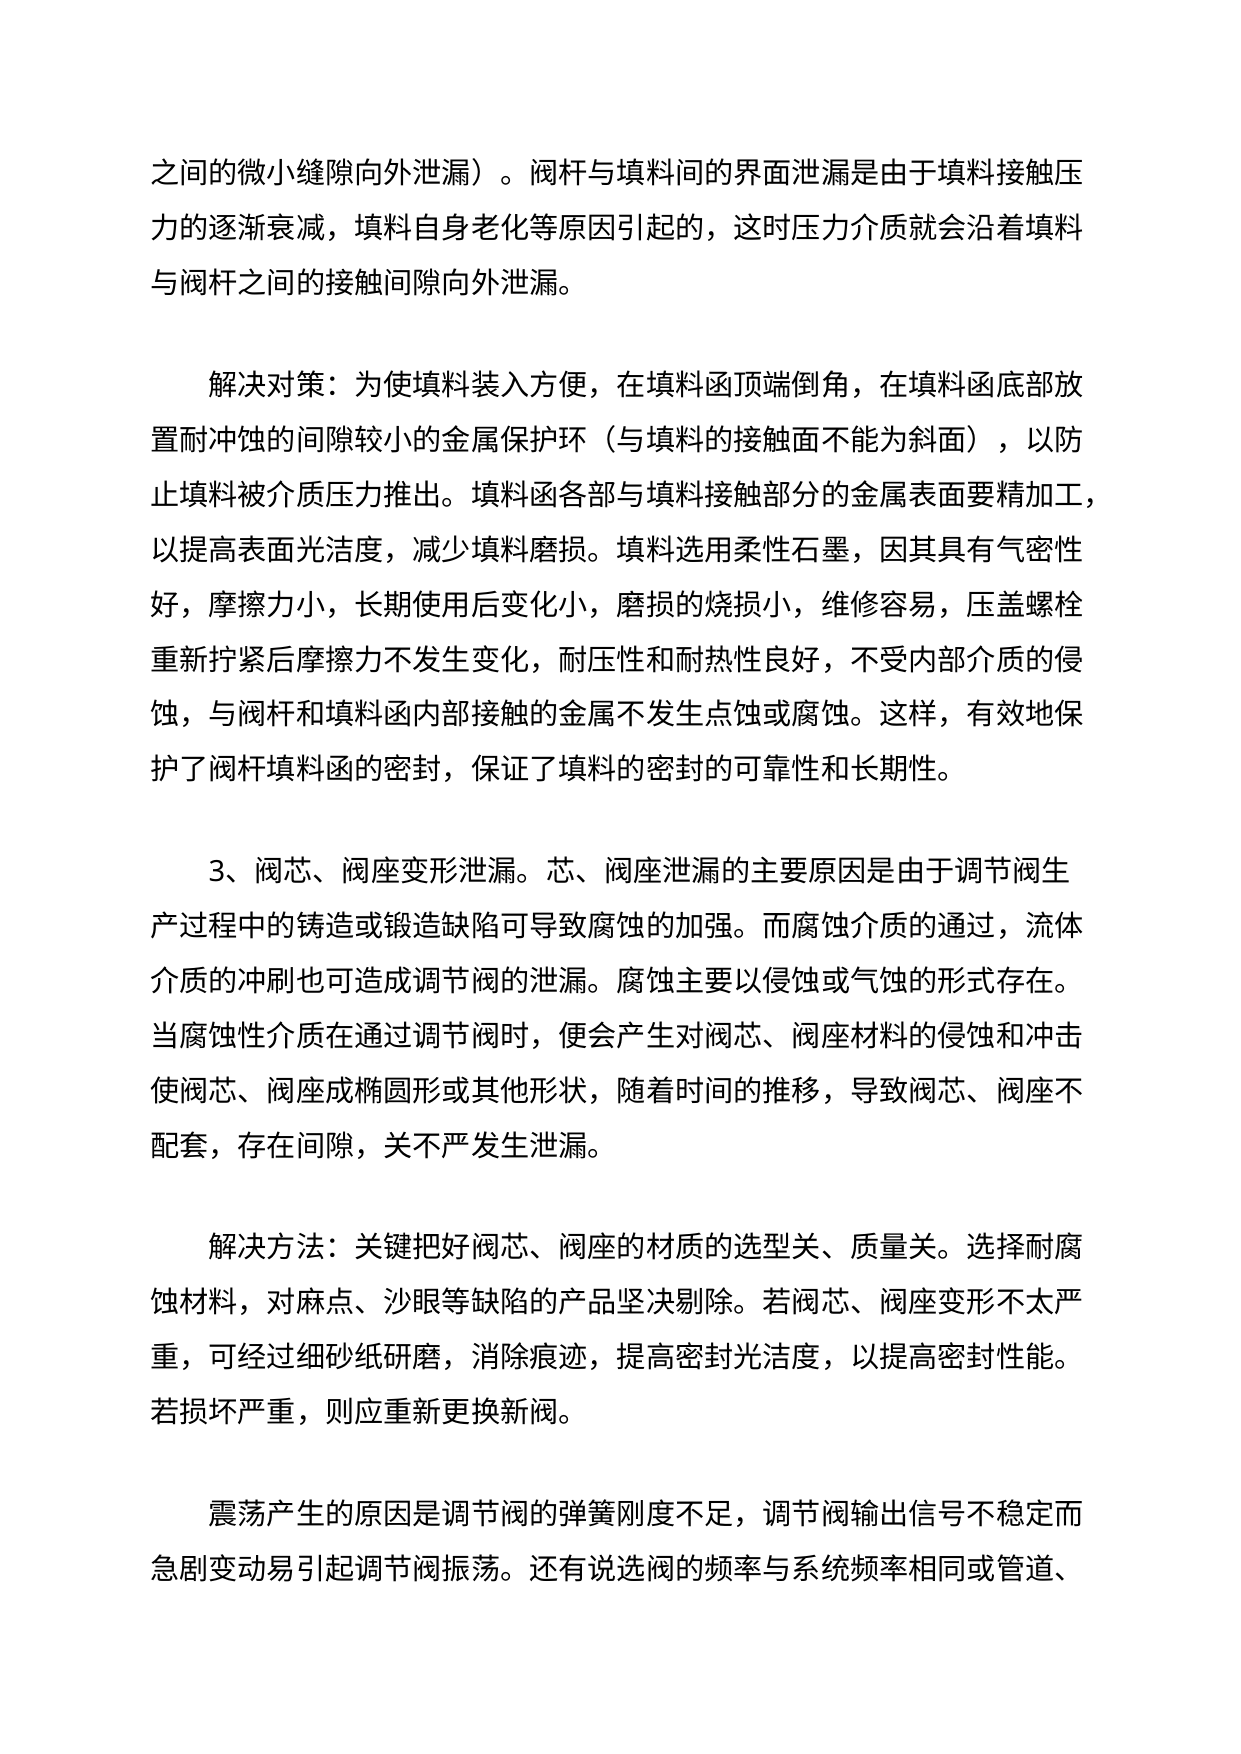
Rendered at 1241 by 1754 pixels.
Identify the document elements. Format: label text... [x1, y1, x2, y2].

text 3、阀芯、阀座变形泄漏。芯、阀座泄漏的主要原因是由于调节阀生产过程中的铸造或锻造缺陷可导致腐蚀的加强。而腐蚀介质的通过，流体介质的冲刷也可造成调节阀的泄漏。腐蚀主要以侵蚀或气蚀的形式存在。当腐蚀性介质在通过调节阀时，便会产生对阀芯、阀座材料的侵蚀和冲击使阀芯、阀座成椭圆形或其他形状，随着时间的推移，导致阀芯、阀座不配套，存在间隙，关不严发生泄漏。 [150, 848, 1090, 1164]
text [150, 1490, 1090, 1588]
text 解决对策：为使填料装入方便，在填料函顶端倒角，在填料函底部放置耐冲蚀的间隙较小的金属保护环（与填料的接触面不能为斜面），以防止填料被介质压力推出。填料函各部与填料接触部分的金属表面要精加工，以提高表面光洁度，减少填料磨损。填料选用柔性石墨，因其具有气密性好，摩擦力小，长期使用后变化小，磨损的烧损小，维修容易，压盖螺栓重新拧紧后摩擦力不发生变化，耐压性和耐热性良好，不受内部介质的侵蚀，与阀杆和填料函内部接触的金属不发生点蚀或腐蚀。这样，有效地保护了阀杆填料函的密封，保证了填料的密封的可靠性和长期性。 [150, 362, 1090, 788]
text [150, 150, 1090, 302]
text 解决方法：关键把好阀芯、阀座的材质的选型关、质量关。选择耐腐蚀材料，对麻点、沙眼等缺陷的产品坚决剔除。若阀芯、阀座变形不太严重，可经过细砂纸研磨，消除痕迹，提高密封光洁度，以提高密封性能。若损坏严重，则应重新更换新阀。 [150, 1224, 1090, 1431]
